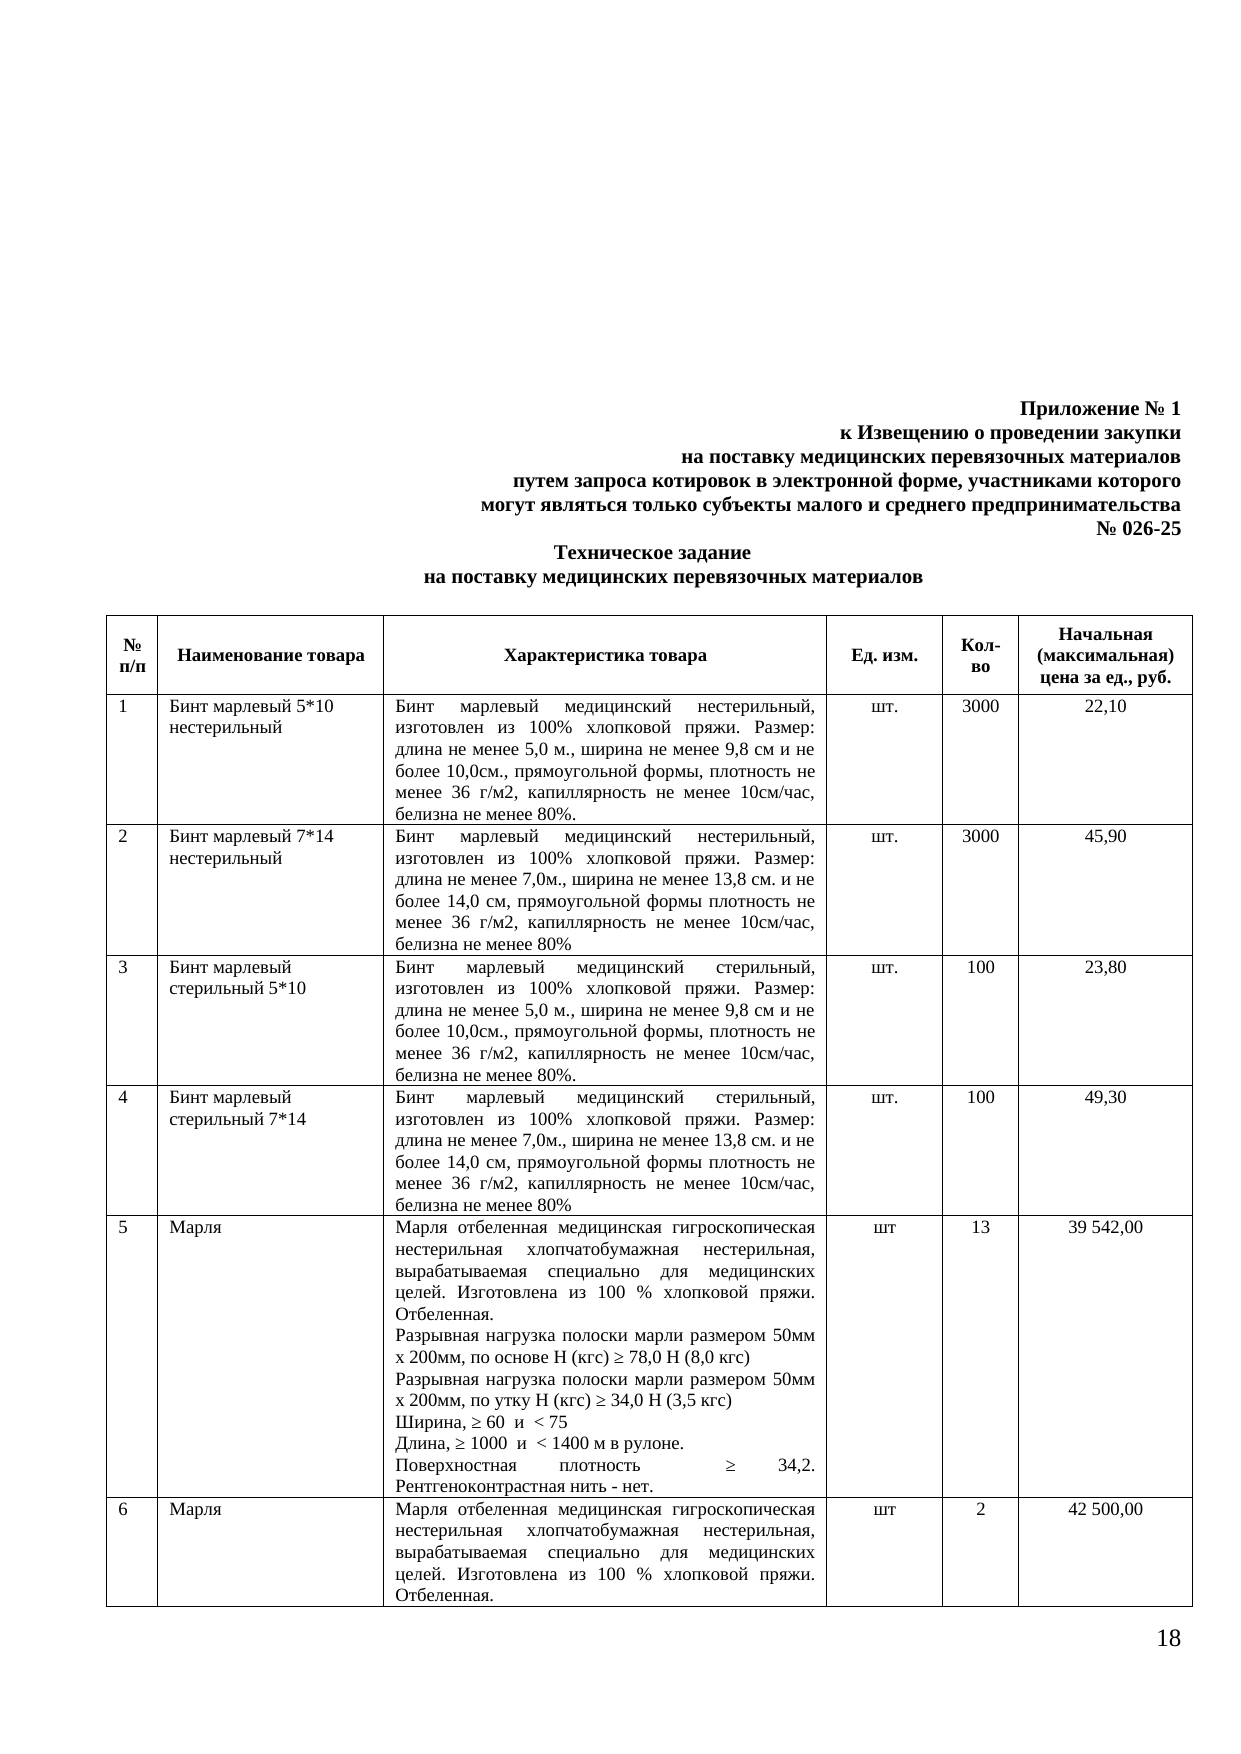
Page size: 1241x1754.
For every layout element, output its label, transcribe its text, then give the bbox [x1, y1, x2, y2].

table_cell 2 [943, 1498, 1018, 1606]
table_header Наименование товара [158, 616, 383, 694]
table_cell 6 [107, 1498, 157, 1606]
table_cell 100 [943, 1086, 1018, 1215]
text путем запроса котировок в электронной форме, участниками которого [118, 468, 1181, 492]
text Приложение № 1 [118, 396, 1181, 420]
text Техническое задание [118, 540, 1181, 564]
table_cell 3 [107, 956, 157, 1085]
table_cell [384, 1498, 826, 1606]
table_cell Бинт марлевый 5*10 нестерильный [158, 695, 383, 824]
table_cell Марля [158, 1216, 383, 1497]
table_cell Бинт марлевый медицинский нестерильный, изготовлен из 100% хлопковой пряжи. Размер: длина не менее 7,0м., ширина не менее 13,8 см. и не более 14,0 см, прямоугольной формы плотность не менее 36 г/м2, капиллярность не менее 10см/час, белизна не менее 80% [384, 825, 826, 954]
table_cell 13 [943, 1216, 1018, 1497]
table_cell 3000 [943, 695, 1018, 824]
text на поставку медицинских перевязочных материалов [118, 444, 1181, 468]
table_cell шт [827, 1216, 942, 1497]
table_cell 1 [107, 695, 157, 824]
table_header Характеристика товара [384, 616, 826, 694]
table_header № п/п [107, 616, 157, 694]
table_cell 2 [107, 825, 157, 954]
text № 026-25 [118, 516, 1181, 540]
table_cell шт. [827, 1086, 942, 1215]
table_cell Бинт марлевый стерильный 7*14 [158, 1086, 383, 1215]
table_cell 42 500,00 [1019, 1498, 1192, 1606]
table_cell 39 542,00 [1019, 1216, 1192, 1497]
text к Извещению о проведении закупки [118, 420, 1181, 444]
table_cell шт. [827, 956, 942, 1085]
table_cell 4 [107, 1086, 157, 1215]
text на поставку медицинских перевязочных материалов [126, 564, 1181, 588]
table_cell 100 [943, 956, 1018, 1085]
table_cell 22,10 [1019, 695, 1192, 824]
table_cell Бинт марлевый 7*14 нестерильный [158, 825, 383, 954]
table_cell 23,80 [1019, 956, 1192, 1085]
table_header Начальная (максимальная) цена за ед., руб. [1019, 616, 1192, 694]
table_cell 5 [107, 1216, 157, 1497]
table_cell 49,30 [1019, 1086, 1192, 1215]
text могут являться только субъекты малого и среднего предпринимательства [118, 492, 1181, 516]
table_cell Бинт марлевый медицинский стерильный, изготовлен из 100% хлопковой пряжи. Размер: длина не менее 5,0 м., ширина не менее 9,8 см и не более 10,0см., прямоугольной формы, плотность не менее 36 г/м2, капиллярность не менее 10см/час, белизна не менее 80%. [384, 956, 826, 1085]
table_cell шт. [827, 825, 942, 954]
table_header Кол-во [943, 616, 1018, 694]
table_cell 45,90 [1019, 825, 1192, 954]
table_cell Бинт марлевый медицинский стерильный, изготовлен из 100% хлопковой пряжи. Размер: длина не менее 7,0м., ширина не менее 13,8 см. и не более 14,0 см, прямоугольной формы плотность не менее 36 г/м2, капиллярность не менее 10см/час, белизна не менее 80% [384, 1086, 826, 1215]
table_cell шт [827, 1498, 942, 1606]
table_cell Бинт марлевый стерильный 5*10 [158, 956, 383, 1085]
table_header Ед. изм. [827, 616, 942, 694]
table_cell Марля отбеленная медицинская гигроскопическая нестерильная хлопчатобумажная нестерильная, вырабатываемая специально для медицинских целей. Изготовлена из 100 % хлопковой пряжи. Отбеленная. Разрывная нагрузка полоски марли размером 50мм х 200мм, по основе Н (кгс) ≥ 78,0 Н (8,0 кгс) Разрывная нагрузка полоски марли размером 50мм х 200мм, по утку Н (кгс) ≥ 34,0 Н (3,5 кгс) Ширина, ≥ 60 и < 75 Длина, ≥ 1000 и < 1400 м в рулоне. Поверхностная плотность ≥ 34,2. Рентгеноконтрастная нить - нет. [384, 1216, 826, 1497]
table_cell шт. [827, 695, 942, 824]
table_cell Марля [158, 1498, 383, 1606]
table_cell Бинт марлевый медицинский нестерильный, изготовлен из 100% хлопковой пряжи. Размер: длина не менее 5,0 м., ширина не менее 9,8 см и не более 10,0см., прямоугольной формы, плотность не менее 36 г/м2, капиллярность не менее 10см/час, белизна не менее 80%. [384, 695, 826, 824]
table_cell 3000 [943, 825, 1018, 954]
